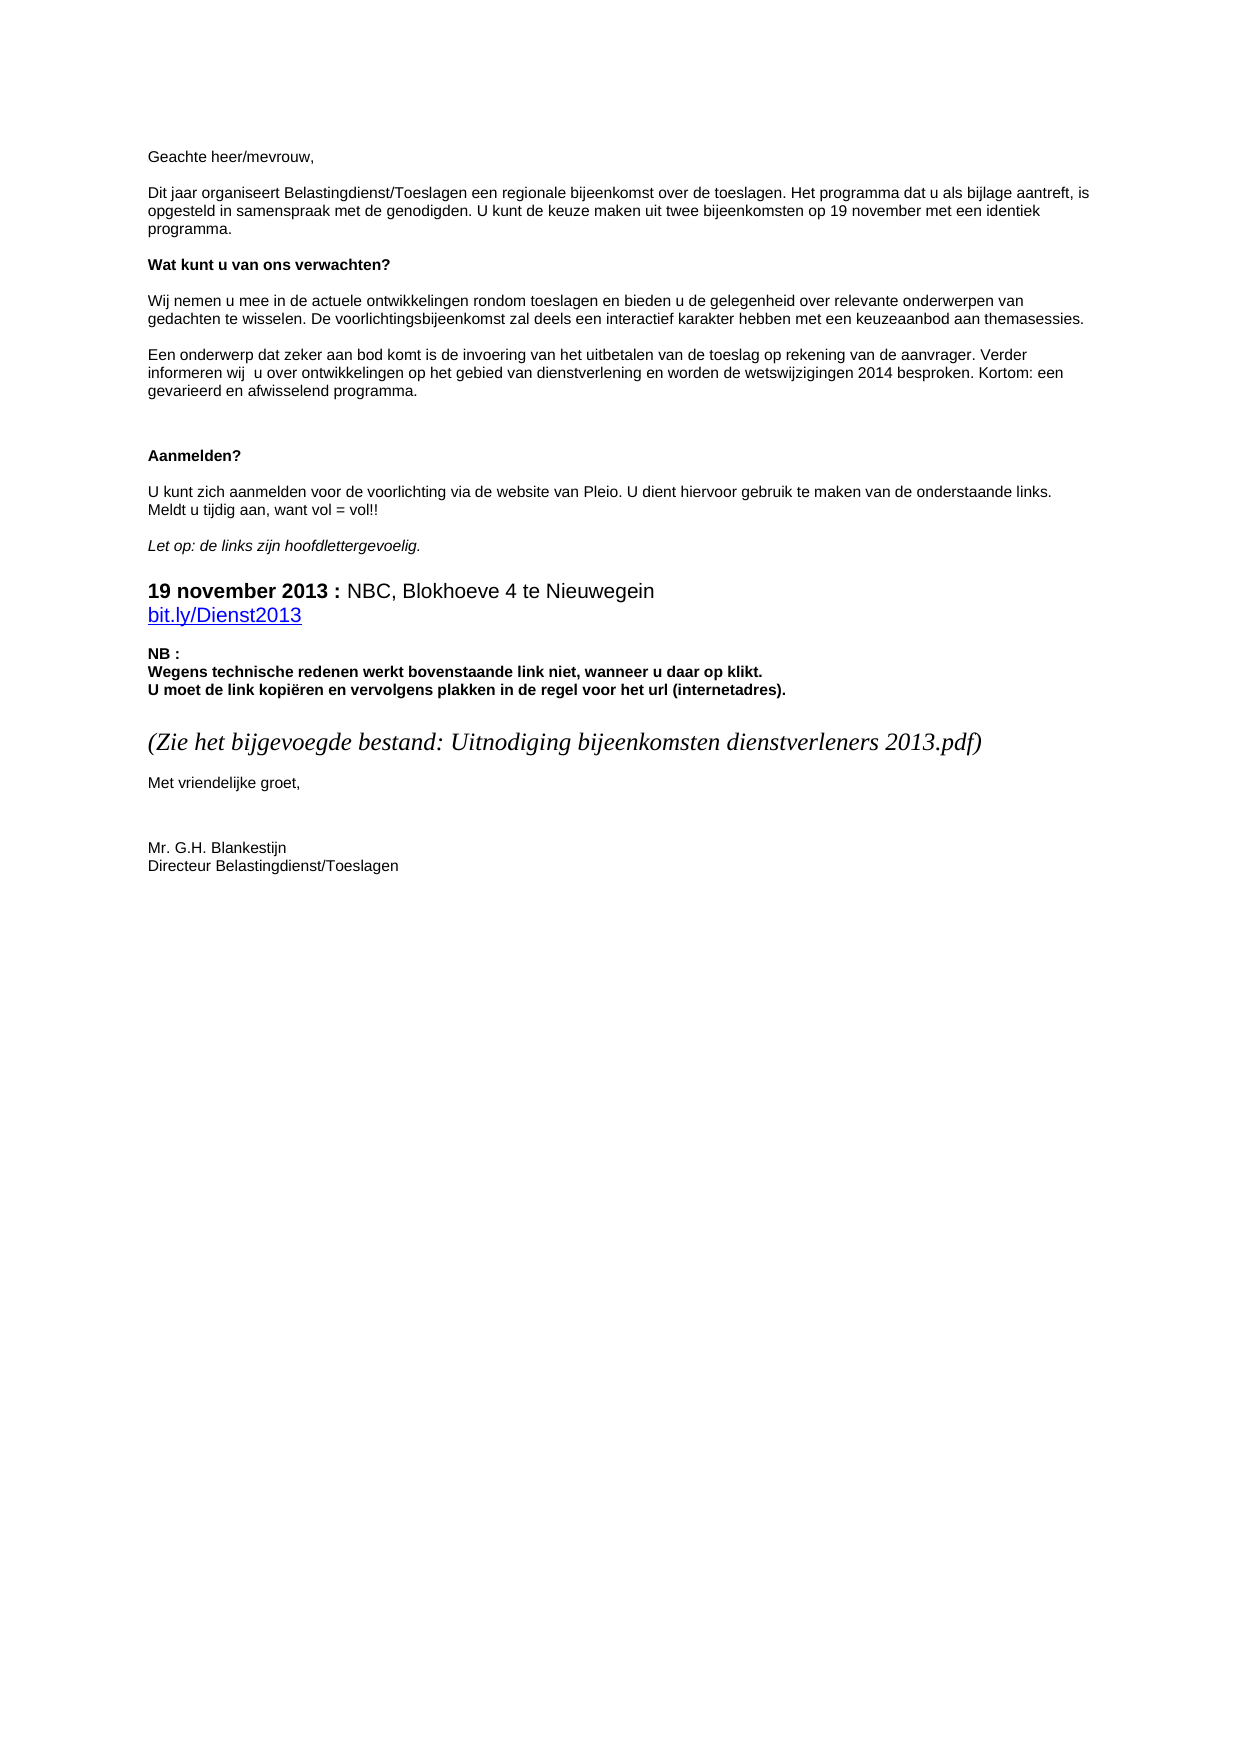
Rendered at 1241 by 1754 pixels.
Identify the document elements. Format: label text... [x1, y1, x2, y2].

text Geachte heer/mevrouw, Dit jaar organiseert Belastingdienst/Toeslagen een regionale bijeenkomst over de toeslagen. Het programma dat u als bijlage aantreft, is opgesteld in samenspraak met de genodigden. U kunt de keuze maken uit twee bijeenkomsten op 19 november met een identiek programma. Wat kunt u van ons verwachten? Wij nemen u mee in de actuele ontwikkelingen rondom toeslagen en bieden u de gelegenheid over relevante onderwerpen van gedachten te wisselen. De voorlichtingsbijeenkomst zal deels een interactief karakter hebben met een keuzeaanbod aan themasessies. Een onderwerp dat zeker aan bod komt is de invoering van het uitbetalen van de toeslag op rekening van de aanvrager. Verder informeren wij u over ontwikkelingen op het gebied van dienstverlening en worden de wetswijzigingen 2014 besproken. Kortom: een gevarieerd en afwisselend programma. Aanmelden? U kunt zich aanmelden voor de voorlichting via de website van Pleio. U dient hiervoor gebruik te maken van de onderstaande links. Meldt u tijdig aan, want vol = vol!! Let op: de links zijn hoofdlettergevoelig. 19 november 2013 : NBC, Blokhoeve 4 te Nieuwegein bit.ly/Dienst2013 NB : Wegens technische redenen werkt bovenstaande link niet, wanneer u daar op klikt. U moet de link kopiëren en vervolgens plakken in de regel voor het url (internetadres). (Zie het bijgevoegde bestand: Uitnodiging bijeenkomsten dienstverleners 2013.pdf) Met vriendelijke groet, Mr. G.H. Blankestijn Directeur Belastingdienst/Toeslagen [148, 148, 1093, 875]
